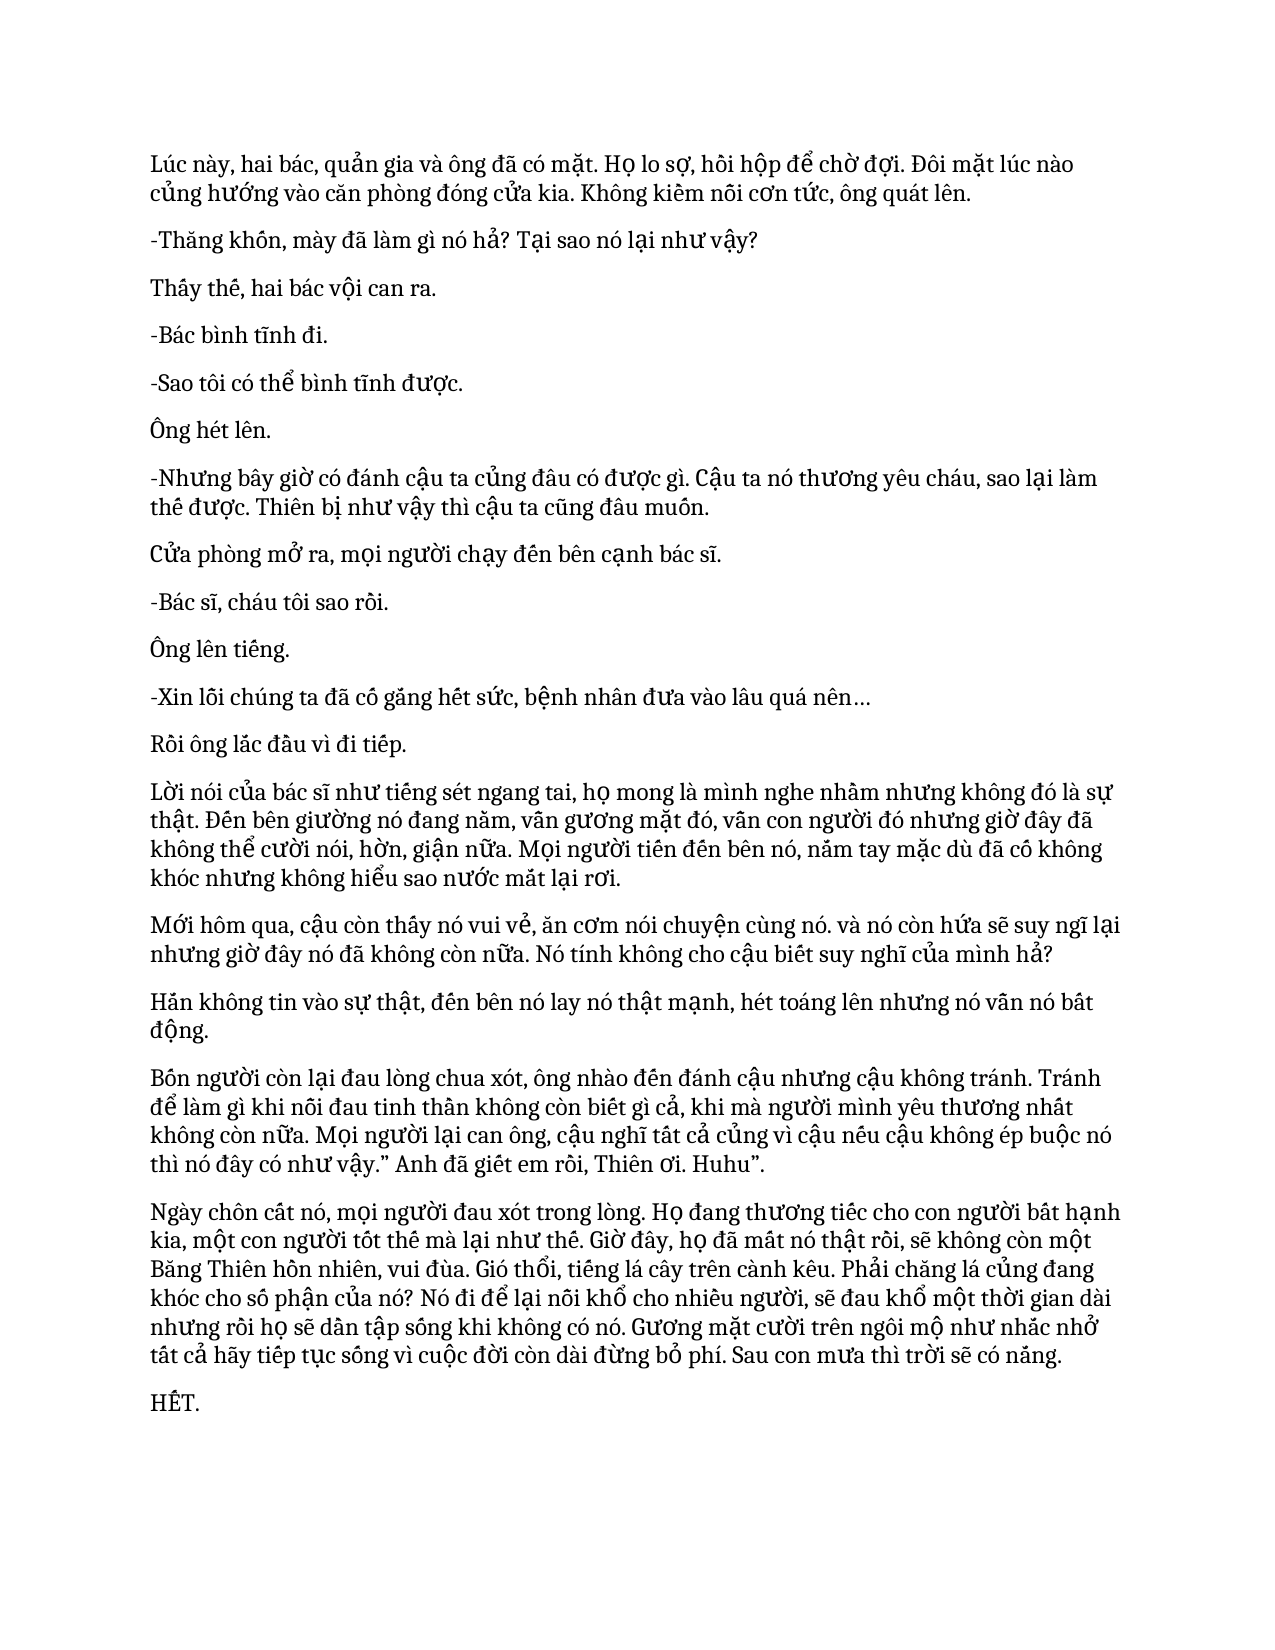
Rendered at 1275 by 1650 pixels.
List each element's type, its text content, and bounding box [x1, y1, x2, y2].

text -Xin lỗi chúng ta đã cố gắng hết sức, bệnh nhân đưa vào lâu quá nên… [150, 682, 1125, 711]
text -Thăng khốn, mày đã làm gì nó hả? Tại sao nó lại như vậy? [150, 226, 1125, 255]
text Ông lên tiếng. [150, 635, 1125, 664]
text Ngày chôn cất nó, mọi người đau xót trong lòng. Họ đang thương tiếc cho con người bất hạnh kia, một con người tốt thế mà lại như thế. Giờ đây, họ đã mất nó thật rồi, sẽ không còn một Băng Thiên hồn nhiên, vui đùa. Gió thổi, tiếng lá cây trên cành kêu. Phải chăng lá củng đang khóc cho số phận của nó? Nó đi để lại nỗi khổ cho nhiều người, sẽ đau khổ một thời gian dài nhưng rồi họ sẽ dần tập sống khi không có nó. Gương mặt cười trên ngôi mộ như nhắc nhở tất cả hãy tiếp tục sống vì cuộc đời còn dài đừng bỏ phí. Sau con mưa thì trời sẽ có nắng. [150, 1197, 1125, 1370]
text -Sao tôi có thể bình tĩnh được. [150, 369, 1125, 397]
text -Bác sĩ, cháu tôi sao rồi. [150, 587, 1125, 616]
text -Nhưng bây giờ có đánh cậu ta củng đâu có được gì. Cậu ta nó thương yêu cháu, sao lại làm thế được. Thiên bị như vậy thì cậu ta cũng đâu muốn. [150, 464, 1125, 521]
text Rồi ông lắc đầu vì đi tiếp. [150, 730, 1125, 759]
text Hắn không tin vào sự thật, đến bên nó lay nó thật mạnh, hét toáng lên nhưng nó vẫn nó bất động. [150, 987, 1125, 1045]
text Mới hôm qua, cậu còn thấy nó vui vẻ, ăn cơm nói chuyện cùng nó. và nó còn hứa sẽ suy ngĩ lại nhưng giờ đây nó đã không còn nữa. Nó tính không cho cậu biết suy nghĩ của mình hả? [150, 911, 1125, 969]
text Ông hét lên. [150, 416, 1125, 445]
text -Bác bình tĩnh đi. [150, 321, 1125, 350]
text Thấy thế, hai bác vội can ra. [150, 274, 1125, 302]
text Lúc này, hai bác, quản gia và ông đã có mặt. Họ lo sợ, hồi hộp để chờ đợi. Đôi mặt lúc nào củng hướng vào căn phòng đóng cửa kia. Không kiềm nỗi cơn tức, ông quát lên. [150, 150, 1125, 207]
text HẾT. [150, 1389, 1125, 1475]
text Bốn người còn lại đau lòng chua xót, ông nhào đến đánh cậu nhưng cậu không tránh. Tránh để làm gì khi nỗi đau tinh thần không còn biết gì cả, khi mà người mình yêu thương nhất không còn nữa. Mọi người lại can ông, cậu nghĩ tất cả củng vì cậu nếu cậu không ép buộc nó thì nó đây có như vậy.” Anh đã giết em rồi, Thiên ơi. Huhu”. [150, 1064, 1125, 1179]
text Lời nói của bác sĩ như tiếng sét ngang tai, họ mong là mình nghe nhầm nhưng không đó là sự thật. Đến bên giường nó đang nằm, vẫn gương mặt đó, vẫn con người đó nhưng giờ đây đã không thể cười nói, hờn, giận nữa. Mọi người tiến đến bên nó, nắm tay mặc dù đã cố không khóc nhưng không hiểu sao nước mắt lại rơi. [150, 777, 1125, 892]
text Cửa phòng mở ra, mọi người chạy đến bên cạnh bác sĩ. [150, 540, 1125, 569]
